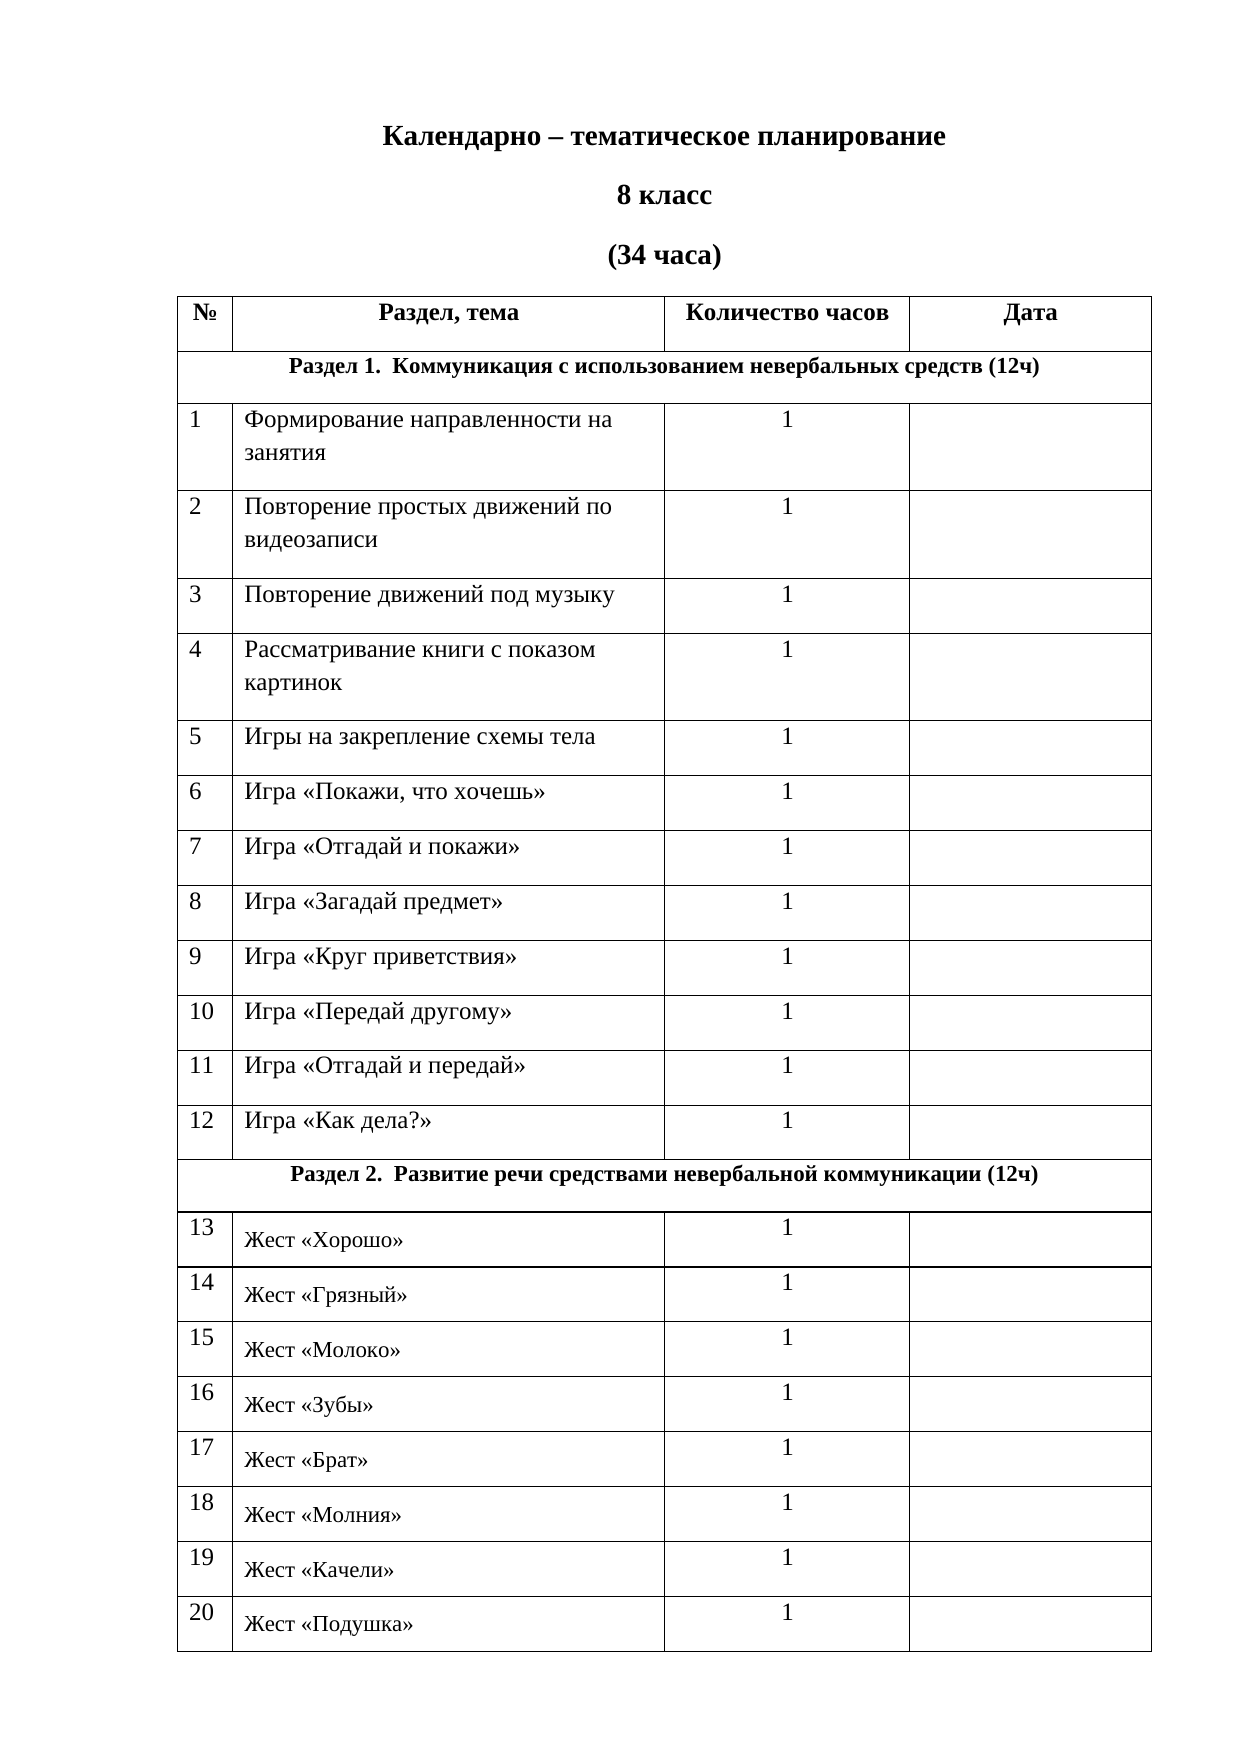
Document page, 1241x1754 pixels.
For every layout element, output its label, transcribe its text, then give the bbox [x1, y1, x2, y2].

table_cell 14 [178, 1268, 232, 1321]
table_cell 5 [178, 721, 232, 775]
table_cell 8 [178, 886, 232, 940]
table_cell [910, 1213, 1151, 1266]
table_cell [910, 996, 1151, 1049]
table_cell [910, 1542, 1151, 1596]
table_cell 1 [665, 886, 909, 940]
table_cell [910, 831, 1151, 885]
table_cell Жест «Брат» [233, 1432, 664, 1486]
table_cell 6 [178, 776, 232, 830]
table_cell Рассматривание книги с показом картинок [233, 634, 664, 720]
table_cell 1 [665, 1106, 909, 1159]
table_cell 1 [665, 996, 909, 1049]
table_header Количество часов [665, 297, 909, 351]
table_cell Игра «Передай другому» [233, 996, 664, 1049]
table_header Дата [910, 297, 1151, 351]
table_cell 1 [665, 634, 909, 720]
table_cell Игра «Как дела?» [233, 1106, 664, 1159]
table_cell [910, 1106, 1151, 1159]
table_cell 9 [178, 941, 232, 995]
table_cell Жест «Зубы» [233, 1377, 664, 1431]
table_cell 11 [178, 1051, 232, 1104]
table_cell Жест «Качели» [233, 1542, 664, 1596]
table_cell Игра «Круг приветствия» [233, 941, 664, 995]
table_cell 1 [665, 579, 909, 633]
table_cell 15 [178, 1322, 232, 1376]
table_cell Жест «Молния» [233, 1487, 664, 1541]
table_cell 16 [178, 1377, 232, 1431]
text Календарно – тематическое планирование [177, 118, 1152, 152]
text (34 часа) [177, 237, 1152, 270]
table_cell 1 [665, 1432, 909, 1486]
table_cell 13 [178, 1213, 232, 1266]
table_cell 20 [178, 1597, 232, 1651]
table_cell [910, 1597, 1151, 1651]
table_cell Игра «Покажи, что хочешь» [233, 776, 664, 830]
table_cell Раздел 1. Коммуникация с использованием невербальных средств (12ч) [178, 352, 1151, 403]
table_cell 4 [178, 634, 232, 720]
table_cell 1 [665, 1213, 909, 1266]
table_cell 10 [178, 996, 232, 1049]
table_cell [910, 721, 1151, 775]
table_cell 17 [178, 1432, 232, 1486]
table_cell [910, 404, 1151, 490]
table_cell 1 [665, 1597, 909, 1651]
table_cell [910, 886, 1151, 940]
table_cell Формирование направленности на занятия [233, 404, 664, 490]
table_cell 1 [665, 1377, 909, 1431]
table_cell [910, 1487, 1151, 1541]
table_cell Раздел 2. Развитие речи средствами невербальной коммуникации (12ч) [178, 1160, 1151, 1211]
table_cell 7 [178, 831, 232, 885]
table_cell 12 [178, 1106, 232, 1159]
table_cell [910, 579, 1151, 633]
table_cell 1 [665, 1487, 909, 1541]
table_cell Повторение движений под музыку [233, 579, 664, 633]
table_cell Игры на закрепление схемы тела [233, 721, 664, 775]
table_cell Игра «Отгадай и передай» [233, 1051, 664, 1104]
table_cell [910, 1322, 1151, 1376]
table_cell 1 [665, 1542, 909, 1596]
table_cell Жест «Грязный» [233, 1268, 664, 1321]
table_cell Жест «Подушка» [233, 1597, 664, 1651]
table_cell [910, 1268, 1151, 1321]
table_cell Повторение простых движений по видеозаписи [233, 491, 664, 578]
table_cell 1 [665, 491, 909, 578]
table_cell 1 [665, 941, 909, 995]
table_cell [910, 776, 1151, 830]
table_cell 1 [665, 721, 909, 775]
table_cell 1 [178, 404, 232, 490]
table_cell [910, 1051, 1151, 1104]
table_cell 1 [665, 404, 909, 490]
table_cell 3 [178, 579, 232, 633]
table_cell [910, 491, 1151, 578]
table_header Раздел, тема [233, 297, 664, 351]
table_cell Жест «Хорошо» [233, 1213, 664, 1266]
table_cell [910, 1377, 1151, 1431]
table_cell 18 [178, 1487, 232, 1541]
table_cell 1 [665, 1051, 909, 1104]
table_cell 1 [665, 831, 909, 885]
table_cell [910, 941, 1151, 995]
table_cell 1 [665, 776, 909, 830]
text 8 класс [177, 177, 1152, 211]
table_cell 19 [178, 1542, 232, 1596]
table_cell 1 [665, 1268, 909, 1321]
table_cell 1 [665, 1322, 909, 1376]
table_cell Жест «Молоко» [233, 1322, 664, 1376]
table_cell Игра «Отгадай и покажи» [233, 831, 664, 885]
table_header № [178, 297, 232, 351]
table_cell 2 [178, 491, 232, 578]
table_cell [910, 634, 1151, 720]
table_cell [910, 1432, 1151, 1486]
table_cell Игра «Загадай предмет» [233, 886, 664, 940]
